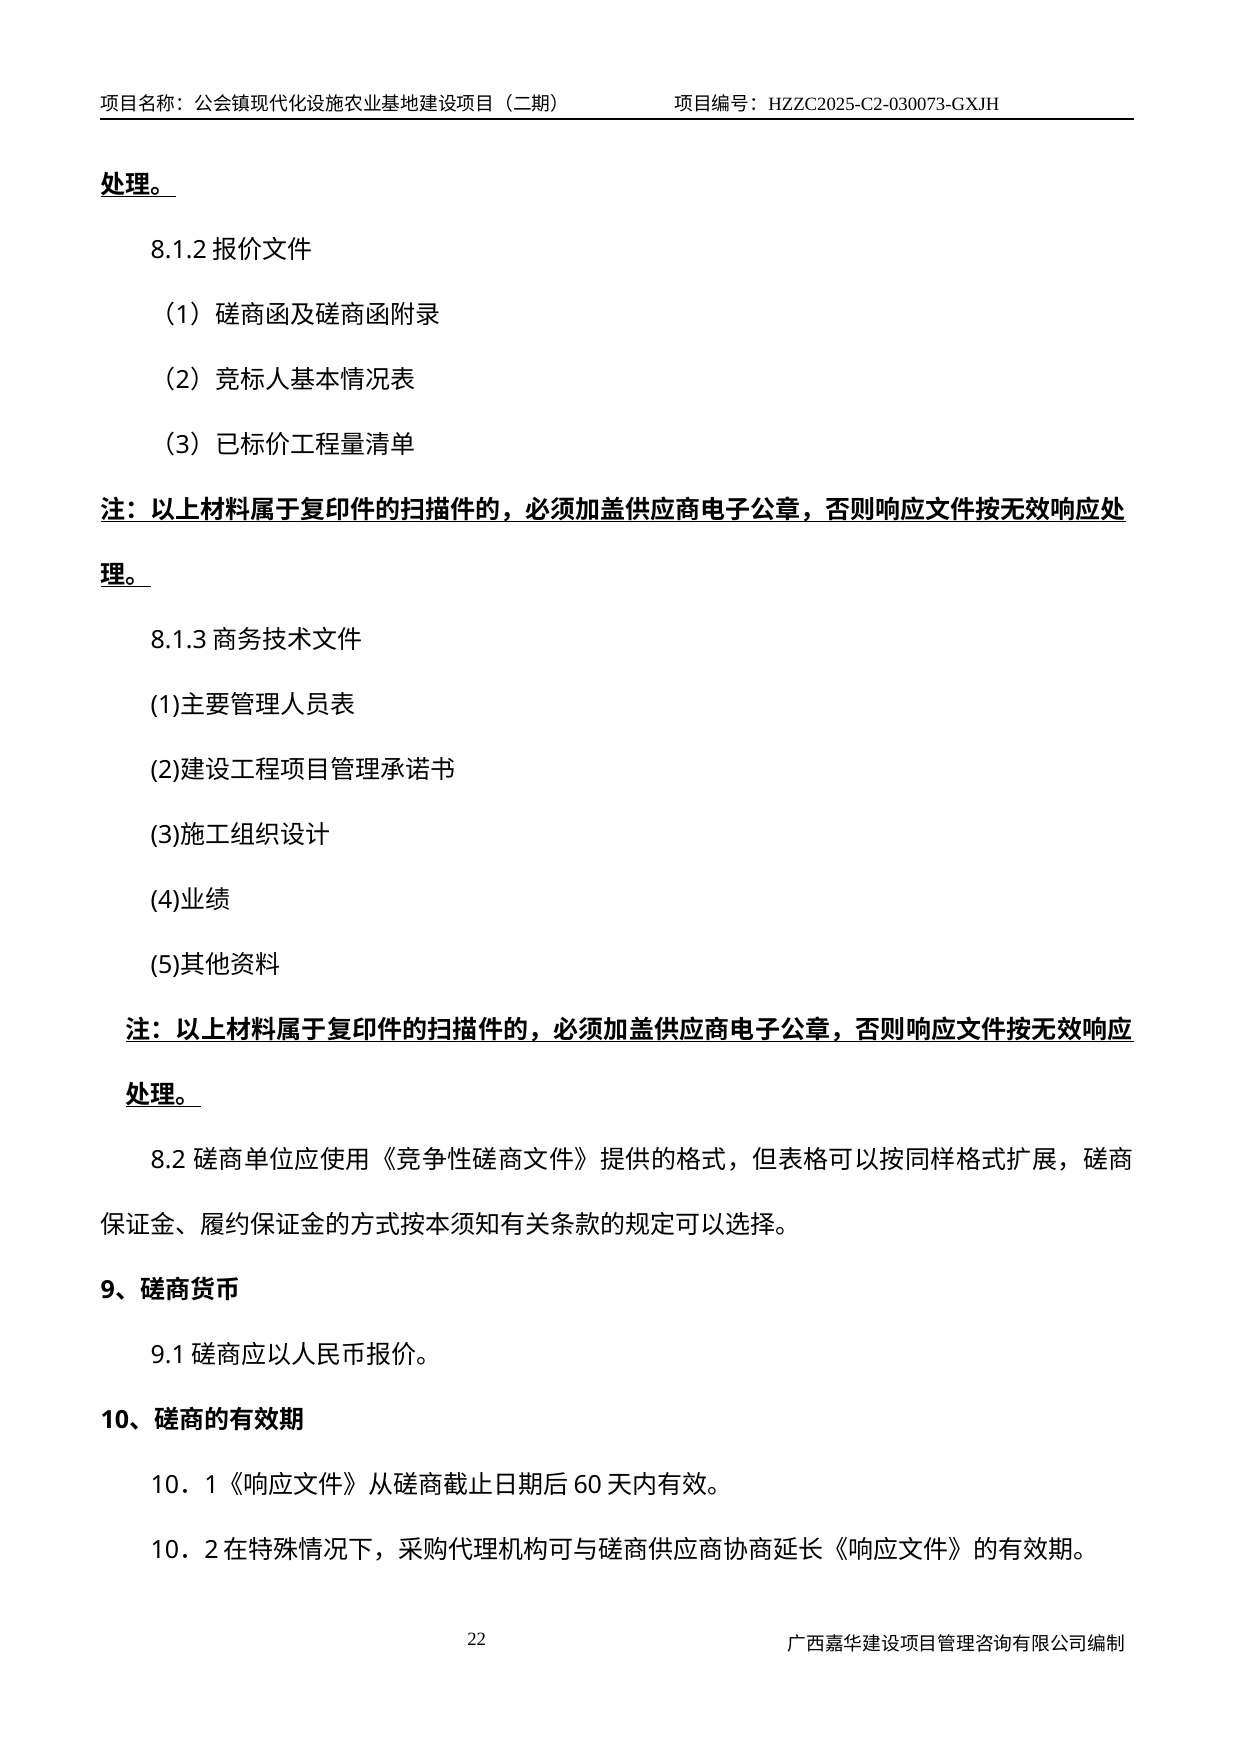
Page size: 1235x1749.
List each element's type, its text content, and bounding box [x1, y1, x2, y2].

text 10、磋商的有效期 [100, 1385, 1134, 1450]
text 10．1《响应文件》从磋商截止日期后60天内有效。 [100, 1450, 1134, 1515]
text （1）磋商函及磋商函附录 [100, 280, 1134, 345]
text 9.1磋商应以人民币报价。 [100, 1320, 1134, 1385]
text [100, 150, 1134, 215]
text (3)施工组织设计 [100, 800, 1134, 865]
text (1)主要管理人员表 [100, 670, 1134, 735]
text (4)业绩 [100, 865, 1134, 930]
text 10．2在特殊情况下，采购代理机构可与磋商供应商协商延长《响应文件》的有效期。 [100, 1515, 1134, 1580]
text 注：以上材料属于复印件的扫描件的，必须加盖供应商电子公章，否则响应文件按无效响应处理。 [125, 995, 1134, 1041]
text 8.1.3商务技术文件 [100, 605, 1134, 670]
text 8.1.2报价文件 [100, 215, 1134, 280]
text (2)建设工程项目管理承诺书 [100, 735, 1134, 800]
text 注：以上材料属于复印件的扫描件的，必须加盖供应商电子公章，否则响应文件按无效响应处理。 [125, 1042, 1134, 1125]
text (5)其他资料 [100, 930, 1134, 995]
text 8.2 磋商单位应使用《竞争性磋商文件》提供的格式，但表格可以按同样格式扩展，磋商保证金、履约保证金的方式按本须知有关条款的规定可以选择。 [100, 1125, 1134, 1255]
text 9、磋商货币 [100, 1255, 1134, 1320]
text 注：以上材料属于复印件的扫描件的，必须加盖供应商电子公章，否则响应文件按无效响应处理。 [100, 475, 1134, 605]
text （2）竞标人基本情况表 [100, 345, 1134, 410]
text （3）已标价工程量清单 [100, 410, 1134, 475]
